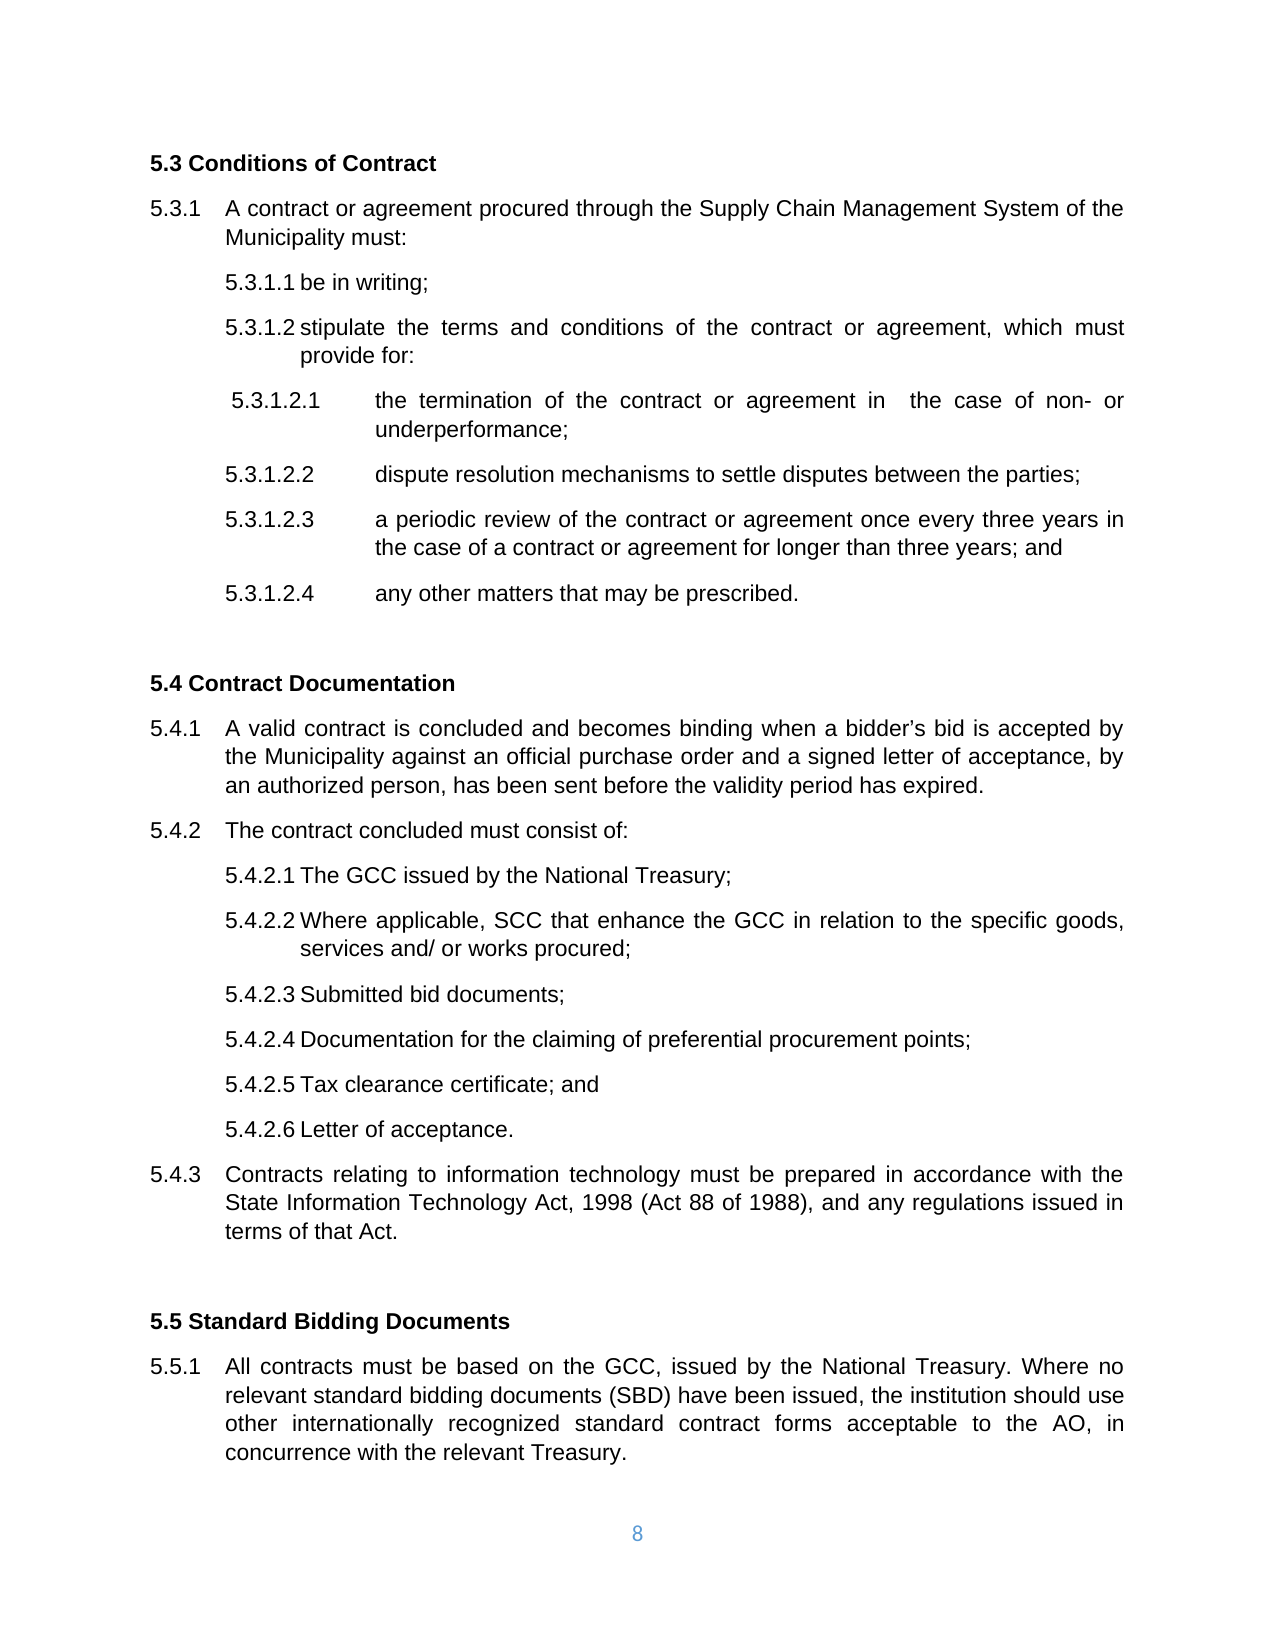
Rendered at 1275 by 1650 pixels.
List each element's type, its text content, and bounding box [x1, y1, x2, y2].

text 5.4.3 Contracts relating to information technology must be prepared in accordance with the State Information Technology Act, 1998 (Act 88 of 1988), and any regulations issued in terms of that Act. [150, 1161, 1125, 1244]
text 5.3.1 A contract or agreement procured through the Supply Chain Management System of the Municipality must: [150, 195, 1125, 250]
text 5.3.1.2 stipulate the terms and conditions of the contract or agreement, which must provide for: [225, 314, 1125, 368]
text 5.3.1.2.1 the termination of the contract or agreement in the case of non- or underperformance; [231, 387, 1125, 442]
text 5.3.1.2.3 a periodic review of the contract or agreement once every three years in the case of a contract or agreement for longer than three years; and [225, 506, 1125, 561]
text 5.4 Contract Documentation [150, 670, 1125, 696]
text 5.5 Standard Bidding Documents [150, 1308, 1125, 1334]
text 5.4.2.3 Submitted bid documents; [150, 981, 1125, 1007]
text 5.4.1 A valid contract is concluded and becomes binding when a bidder’s bid is accepted by the Municipality against an official purchase order and a signed letter of acceptance, by an authorized person, has been sent before the validity period has expired. [150, 715, 1125, 798]
text 5.3 Conditions of Contract [150, 150, 1125, 176]
text 5.4.2.6 Letter of acceptance. [150, 1116, 1125, 1142]
text 5.3.1.2.2 dispute resolution mechanisms to settle disputes between the parties; [150, 461, 1125, 487]
text 5.3.1.1 be in writing; [150, 269, 1125, 295]
text 5.4.2.4 Documentation for the claiming of preferential procurement points; [150, 1026, 1125, 1052]
text 5.4.2 The contract concluded must consist of: [150, 817, 1125, 843]
text 5.3.1.2.4 any other matters that may be prescribed. [150, 579, 1125, 606]
text 5.4.2.2 Where applicable, SCC that enhance the GCC in relation to the specific goods, services and/ or works procured; [225, 907, 1125, 962]
text 5.5.1 All contracts must be based on the GCC, issued by the National Treasury. Where no relevant standard bidding documents (SBD) have been issued, the institution should use other internationally recognized standard contract forms acceptable to the AO, in concurrence with the relevant Treasury. [150, 1353, 1125, 1465]
text 5.4.2.5 Tax clearance certificate; and [150, 1071, 1125, 1097]
text 5.4.2.1 The GCC issued by the National Treasury; [150, 862, 1125, 888]
